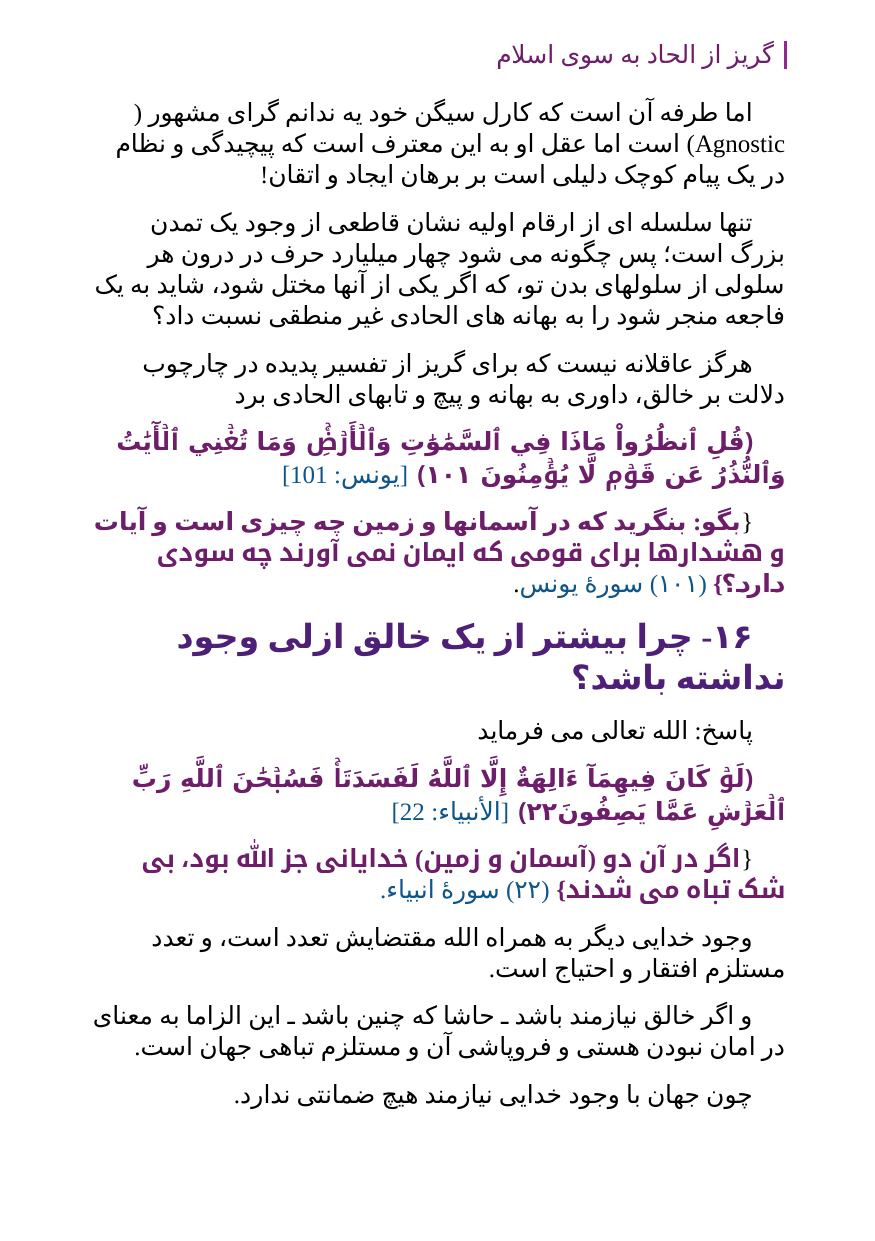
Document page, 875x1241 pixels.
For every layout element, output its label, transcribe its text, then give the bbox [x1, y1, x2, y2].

text {اگر در آن دو (آسمان و زمین) خدایانی جز الله بود، بی شک تباه می شدند} (۲۲) سورهٔ انبیاء. [89, 844, 785, 904]
text اما طرفه آن است که کارل سیگن خود یه ندانم گرای مشهور (Agnostic) است اما عقل او به این معترف است که پیچیدگی و نظام در یک پیام کوچک دلیلی است بر برهان ایجاد و اتقان! [89, 98, 785, 189]
text پاسخ: الله تعالی می فرماید [89, 716, 785, 745]
text ﴿لَوۡ كَانَ فِيهِمَآ ءَالِهَةٌ إِلَّا ٱللَّهُ لَفَسَدَتَاۚ فَسُبۡحَٰنَ ٱللَّهِ رَبِّ ٱلۡعَرۡشِ عَمَّا يَصِفُونَ٢٢﴾ [الأنبياء: 22] [518, 764, 785, 797]
text ﴿لَوۡ كَانَ فِيهِمَآ ءَالِهَةٌ إِلَّا ٱللَّهُ لَفَسَدَتَاۚ فَسُبۡحَٰنَ ٱللَّهِ رَبِّ ٱلۡعَرۡشِ عَمَّا يَصِفُونَ٢٢﴾ [الأنبياء: 22] [89, 764, 509, 827]
subtitle ۱۶- چرا بیشتر از یک خالق ازلی وجود نداشته باشد؟ [89, 617, 785, 697]
text و اگر خالق نیازمند باشد ـ حاشا که چنین باشد ـ این الزاما به معنای در امان نبودن هستی و فروپاشی آن و مستلزم تباهی جهان است. [89, 1001, 785, 1061]
text تنها سلسله ای از ارقام اولیه نشان قاطعی از وجود یک تمدن بزرگ است؛ پس چگونه می شود چهار میلیارد حرف در درون هر سلولی از سلولهای بدن تو، که اگر یکی از آنها مختل شود، شاید به یک فاجعه منجر شود را به بهانه های الحادی غیر منطقی نسبت داد؟ [89, 208, 785, 330]
text {بگو: بنگرید که در آسمانها و زمین چه چیزی است و آیات و هشدارها برای قومی که ایمان نمی آورند چه سودی دارد؟} (۱۰۱) سورهٔ یونس. [89, 507, 785, 598]
text وجود خدایی دیگر به همراه الله مقتضایش تعدد است، و تعدد مستلزم افتقار و احتیاج است. [89, 923, 785, 982]
text ﴿قُلِ ٱنظُرُواْ مَاذَا فِي ٱلسَّمَٰوَٰتِ وَٱلۡأَرۡضِۚ وَمَا تُغۡنِي ٱلۡأٓيَٰتُ وَٱلنُّذُرُ عَن قَوۡمٖ لَّا يُؤۡمِنُونَ ١٠١﴾ [يونس: 101] [89, 427, 408, 491]
text هرگز عاقلانه نیست که برای گریز از تفسیر پدیده در چارچوب دلالت بر خالق، داوری به بهانه و پیچ و تابهای الحادی برد [89, 349, 785, 408]
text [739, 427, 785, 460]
text چون جهان با وجود خدایی نیازمند هیچ ضمانتی ندارد. [89, 1080, 785, 1109]
